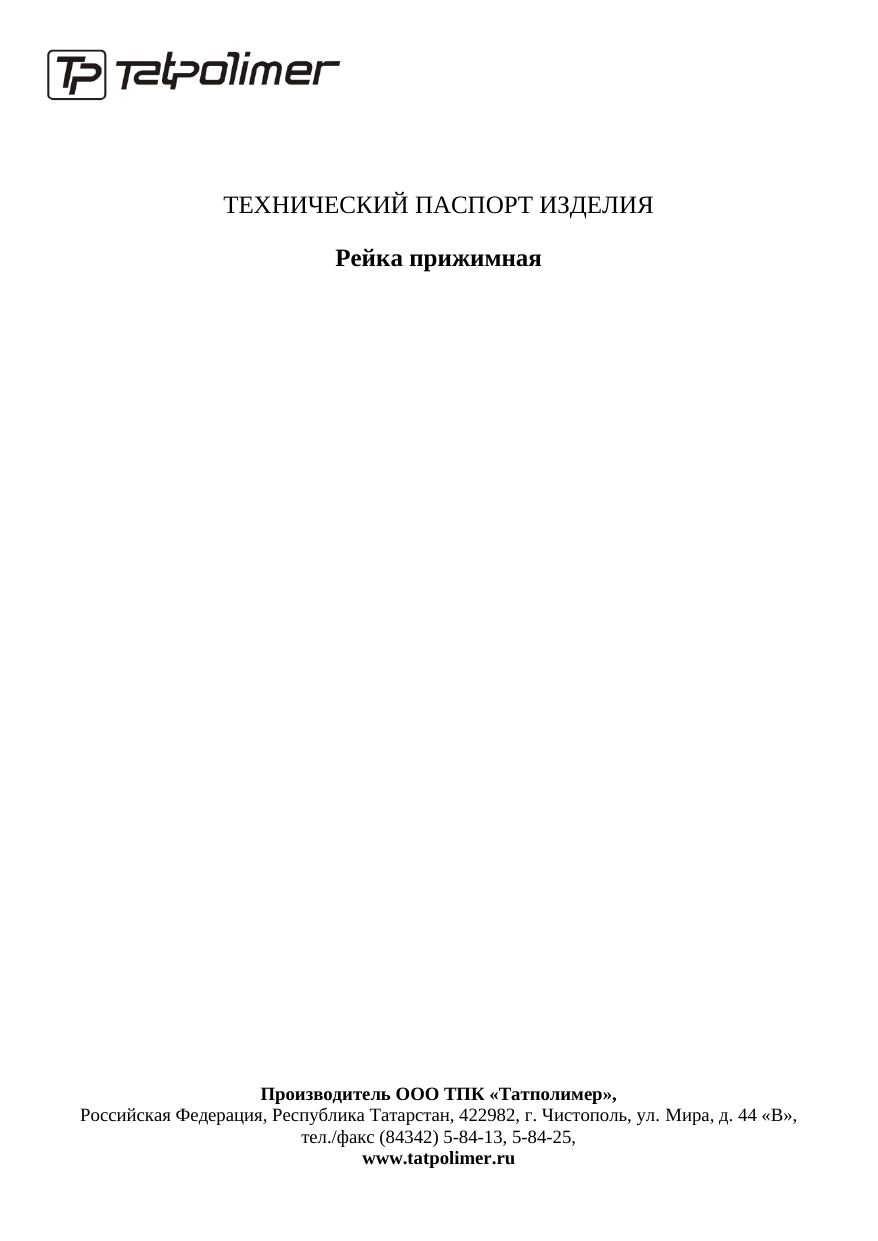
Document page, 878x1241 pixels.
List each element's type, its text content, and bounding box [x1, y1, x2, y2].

text ТЕХНИЧЕСКИЙ ПАСПОРТ ИЗДЕЛИЯ [44, 190, 833, 219]
text Российская Федерация, Республика Татарстан, . Чистополь, ул. Мира, д. 44 «В», тел./факс (84342) 5-84-13, 5-84-25, [44, 1104, 833, 1147]
text Рейка прижимная [44, 243, 833, 271]
text Производитель ООО ТПК «Татполимер», [44, 1082, 833, 1104]
text www.tatpolimer.ru [44, 1147, 833, 1169]
picture [44, 44, 345, 104]
